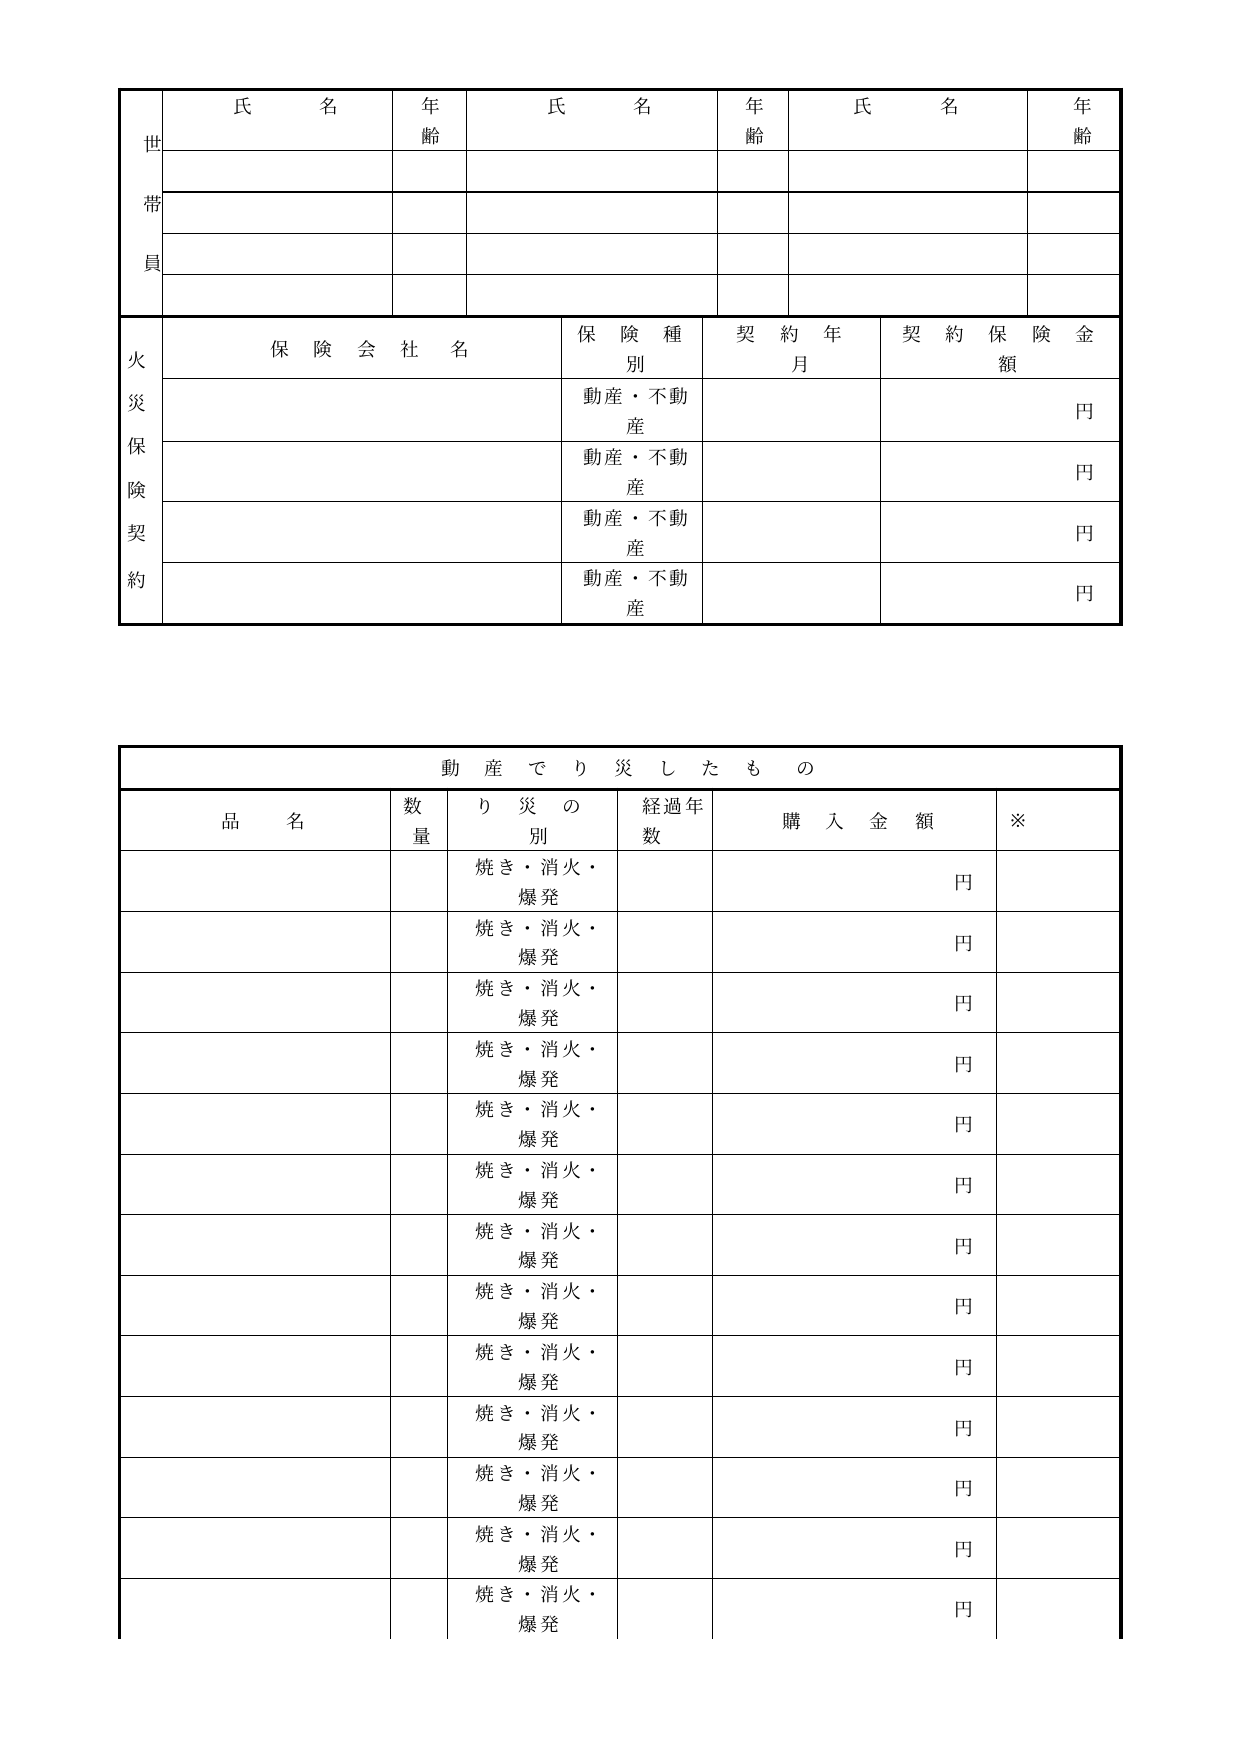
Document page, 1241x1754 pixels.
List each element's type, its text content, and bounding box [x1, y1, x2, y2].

table_cell [391, 1215, 447, 1275]
table_cell [467, 193, 717, 233]
table_cell [391, 1518, 447, 1578]
table_cell 円 [713, 1518, 996, 1578]
table_cell 円 [713, 1094, 996, 1153]
table_cell [391, 1579, 447, 1638]
table_cell 氏 名 [467, 91, 717, 150]
table_cell 経過年数 [618, 791, 712, 850]
table_cell [997, 1094, 1119, 1153]
table_cell 焼き・消火・爆発 [448, 1094, 617, 1153]
table_cell 動産・不動産 [562, 442, 702, 501]
table_cell [997, 1579, 1119, 1638]
table_cell 動産・不動産 [562, 563, 702, 622]
table_cell [467, 234, 717, 274]
table_cell [391, 912, 447, 972]
table_cell [163, 502, 561, 562]
table_cell [121, 1094, 390, 1153]
table_cell [121, 1276, 390, 1335]
table_cell [618, 1094, 712, 1153]
table_cell [997, 912, 1119, 972]
table_cell [121, 851, 390, 911]
table_cell 動産・不動産 [562, 379, 702, 441]
table_cell [393, 234, 466, 274]
table_cell 円 [713, 1458, 996, 1517]
table_cell 円 [881, 563, 1119, 622]
table_cell [618, 1397, 712, 1457]
table_cell 火災保険契約 [121, 318, 162, 622]
table_cell [618, 1033, 712, 1093]
table_cell [163, 379, 561, 441]
table_cell 円 [881, 379, 1119, 441]
table_cell 円 [713, 1397, 996, 1457]
table_cell [163, 563, 561, 622]
table_cell [391, 1276, 447, 1335]
table_cell [997, 1397, 1119, 1457]
table_cell [391, 851, 447, 911]
table_cell 品 名 [121, 791, 390, 850]
table_cell 焼き・消火・爆発 [448, 1276, 617, 1335]
table_cell [163, 275, 392, 315]
table_cell [618, 1579, 712, 1638]
table_cell 焼き・消火・爆発 [448, 1336, 617, 1396]
table_cell [618, 912, 712, 972]
table_cell [467, 151, 717, 191]
table_cell [121, 1215, 390, 1275]
table_cell 円 [713, 1155, 996, 1214]
table_header 動産でり災したもの [121, 748, 1119, 788]
table_cell [718, 193, 788, 233]
table_cell 焼き・消火・爆発 [448, 1155, 617, 1214]
table_cell [703, 379, 880, 441]
table_cell 年 齢 [718, 91, 788, 150]
table_cell [789, 151, 1027, 191]
table_cell [1028, 193, 1119, 233]
table_cell [997, 1155, 1119, 1214]
table_cell 焼き・消火・爆発 [448, 973, 617, 1032]
table_cell 円 [881, 442, 1119, 501]
table_cell [1028, 275, 1119, 315]
table_cell 数量 [391, 791, 447, 850]
table_cell [718, 151, 788, 191]
table_cell [618, 973, 712, 1032]
table_cell 世 帯 員 [121, 91, 162, 315]
table_cell [718, 275, 788, 315]
table_cell [997, 1276, 1119, 1335]
table_cell 保険会社名 [163, 318, 561, 378]
table_cell 円 [713, 1579, 996, 1638]
table_cell [163, 234, 392, 274]
table_cell 焼き・消火・爆発 [448, 1397, 617, 1457]
table_cell 氏 名 [163, 91, 392, 150]
table_cell [391, 973, 447, 1032]
table_cell [618, 1155, 712, 1214]
table_cell [997, 851, 1119, 911]
table_cell [1028, 151, 1119, 191]
table_cell [997, 1458, 1119, 1517]
table_cell [467, 275, 717, 315]
table_cell [121, 1033, 390, 1093]
table_cell 円 [713, 973, 996, 1032]
table_cell [703, 502, 880, 562]
table_cell 氏 名 [789, 91, 1027, 150]
table_cell [718, 234, 788, 274]
table_cell 焼き・消火・爆発 [448, 851, 617, 911]
table_cell [163, 193, 392, 233]
table_cell [789, 193, 1027, 233]
table_cell [997, 1033, 1119, 1093]
table_cell 焼き・消火・爆発 [448, 912, 617, 972]
table_cell 円 [881, 502, 1119, 562]
table_cell [121, 1518, 390, 1578]
table_cell 焼き・消火・爆発 [448, 1518, 617, 1578]
table_cell [618, 1518, 712, 1578]
table_cell [391, 1155, 447, 1214]
table_cell [391, 1336, 447, 1396]
table_cell [618, 1458, 712, 1517]
table_cell [618, 851, 712, 911]
table_cell [1028, 234, 1119, 274]
table_cell [391, 1094, 447, 1153]
table_cell 契約保険金額 [881, 318, 1119, 378]
table_cell り災の別 [448, 791, 617, 850]
table_cell ※ [997, 791, 1119, 850]
table_cell 円 [713, 1215, 996, 1275]
table_cell [789, 234, 1027, 274]
table_cell 円 [713, 1336, 996, 1396]
table_cell [618, 1215, 712, 1275]
table_cell [121, 1336, 390, 1396]
table_cell [393, 151, 466, 191]
table_cell [997, 1215, 1119, 1275]
table_cell 契約年月 [703, 318, 880, 378]
table_cell [163, 442, 561, 501]
table_cell 焼き・消火・爆発 [448, 1458, 617, 1517]
table_cell [997, 973, 1119, 1032]
table_cell 年 齢 [393, 91, 466, 150]
table_cell 年 齢 [1028, 91, 1119, 150]
table_cell [121, 1155, 390, 1214]
table_cell [121, 973, 390, 1032]
table_cell [703, 563, 880, 622]
table_cell 円 [713, 1276, 996, 1335]
table_cell [618, 1276, 712, 1335]
table_cell [121, 912, 390, 972]
table_cell 焼き・消火・爆発 [448, 1579, 617, 1638]
table_cell 焼き・消火・爆発 [448, 1215, 617, 1275]
table_cell [789, 275, 1027, 315]
table_cell 購入金額 [713, 791, 996, 850]
table_cell [997, 1336, 1119, 1396]
table_cell [393, 275, 466, 315]
table_cell [703, 442, 880, 501]
table_cell [391, 1458, 447, 1517]
table_cell [121, 1397, 390, 1457]
table_cell 焼き・消火・爆発 [448, 1033, 617, 1093]
table_cell 円 [713, 1033, 996, 1093]
table_cell 保険種別 [562, 318, 702, 378]
table_cell [121, 1579, 390, 1638]
table_cell [997, 1518, 1119, 1578]
table_cell 円 [713, 851, 996, 911]
table_cell [618, 1336, 712, 1396]
table_cell [391, 1397, 447, 1457]
table_cell [391, 1033, 447, 1093]
table_cell [393, 193, 466, 233]
table_cell [163, 151, 392, 191]
table_cell 円 [713, 912, 996, 972]
table_cell [121, 1458, 390, 1517]
table_cell 動産・不動産 [562, 502, 702, 562]
